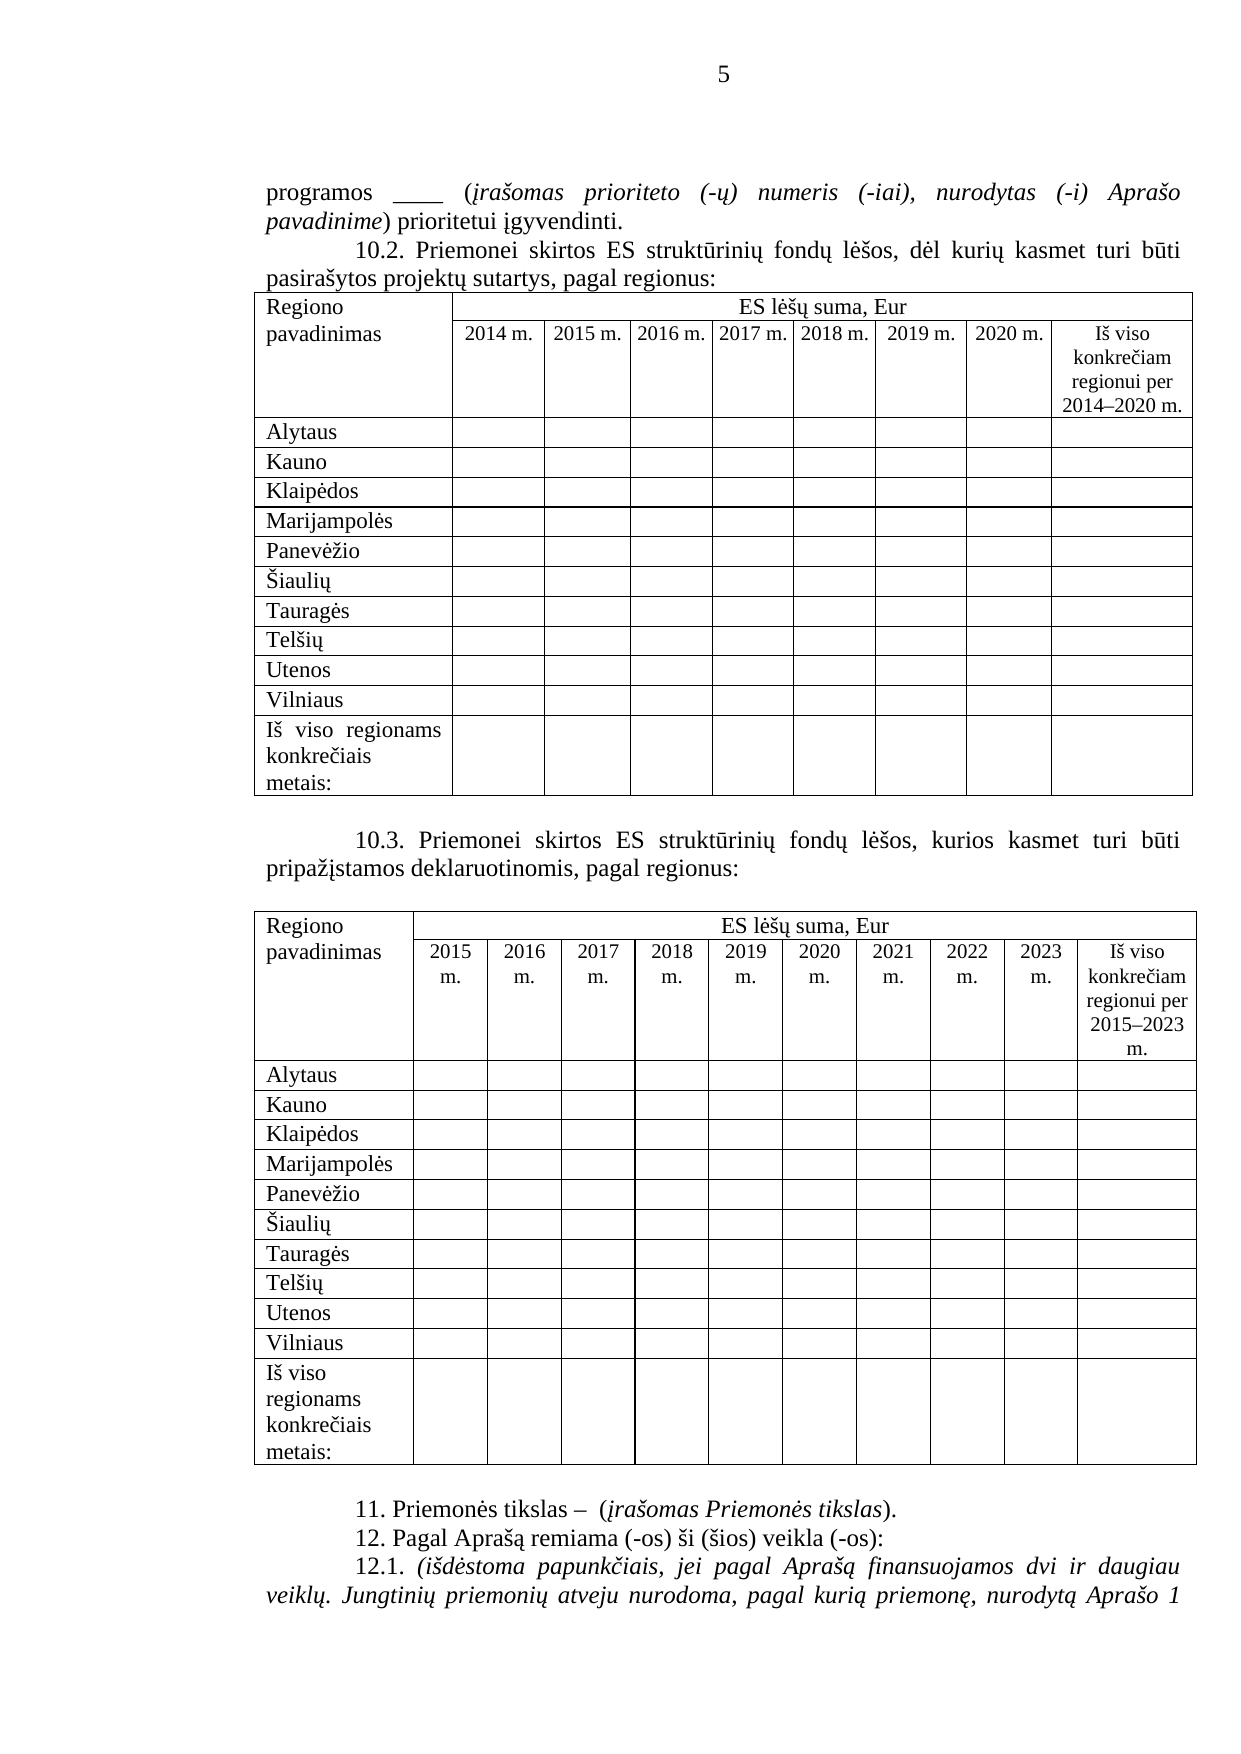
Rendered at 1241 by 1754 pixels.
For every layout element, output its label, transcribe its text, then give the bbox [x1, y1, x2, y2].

table_cell [967, 716, 1051, 795]
table_cell [414, 1180, 487, 1209]
table_cell Utenos [255, 656, 452, 685]
table_cell [967, 627, 1051, 655]
table_cell [488, 1329, 561, 1358]
table_cell [636, 1299, 708, 1328]
table_cell Šiaulių [255, 567, 452, 596]
table_cell [931, 1120, 1004, 1149]
table_cell [414, 1359, 487, 1464]
table_cell [1005, 1269, 1077, 1298]
text 11. Priemonės tikslas – (įrašomas Priemonės tikslas). [266, 1494, 1181, 1523]
table_cell [488, 1269, 561, 1298]
table_cell [453, 686, 544, 715]
table_cell [488, 1120, 561, 1149]
table_cell [1078, 1210, 1196, 1238]
table_cell Iš viso regionams konkrečiais metais: [255, 716, 452, 795]
table_cell [794, 567, 875, 596]
table_cell Tauragės [255, 597, 452, 626]
table_cell [783, 1299, 856, 1328]
table_cell [414, 1240, 487, 1268]
table_cell [1005, 1329, 1077, 1358]
table_cell [713, 478, 793, 506]
table_cell [1078, 1269, 1196, 1298]
table_cell [713, 567, 793, 596]
table_cell Utenos [255, 1299, 413, 1328]
table_cell [488, 1210, 561, 1238]
table_cell [631, 597, 712, 626]
table_cell [453, 656, 544, 685]
table_cell [876, 567, 966, 596]
table_cell [636, 1329, 708, 1358]
table_cell 2017 m. [562, 940, 634, 1060]
table_cell [713, 686, 793, 715]
table_cell Vilniaus [255, 1329, 413, 1358]
table_cell [414, 1299, 487, 1328]
table_cell [414, 1210, 487, 1238]
table_cell [967, 597, 1051, 626]
table_cell [453, 418, 544, 447]
table_cell [1078, 1120, 1196, 1149]
table_cell [857, 1359, 930, 1464]
table_cell [1078, 1180, 1196, 1209]
table_cell [709, 1329, 782, 1358]
table_cell [931, 1180, 1004, 1209]
table_cell [631, 627, 712, 655]
table_cell [562, 1210, 634, 1238]
table_cell [1078, 1091, 1196, 1119]
table_cell [488, 1091, 561, 1119]
table_cell [857, 1299, 930, 1328]
table_cell 2019 m. [709, 940, 782, 1060]
table_cell [631, 418, 712, 447]
table_cell [545, 567, 630, 596]
table_cell [1052, 478, 1192, 506]
table_cell Tauragės [255, 1240, 413, 1268]
table_cell [794, 686, 875, 715]
table_cell [783, 1329, 856, 1358]
table_cell [1052, 508, 1192, 536]
table_cell [488, 1061, 561, 1089]
table_cell [713, 656, 793, 685]
table_cell [794, 656, 875, 685]
table_cell [545, 508, 630, 536]
table_cell [414, 1269, 487, 1298]
table_cell 2017 m. [713, 321, 793, 417]
table_cell Kauno [255, 448, 452, 477]
table_cell [636, 1210, 708, 1238]
table_cell [488, 1180, 561, 1209]
table_cell 2016 m. [631, 321, 712, 417]
table_cell [1005, 1091, 1077, 1119]
table_cell 2018 m. [636, 940, 708, 1060]
table_cell 2016 m. [488, 940, 561, 1060]
table_cell [562, 1269, 634, 1298]
table_cell [414, 1120, 487, 1149]
table_cell [562, 1120, 634, 1149]
table_cell [545, 656, 630, 685]
table_cell [488, 1359, 561, 1464]
table_cell [794, 597, 875, 626]
table_cell [1005, 1120, 1077, 1149]
table_cell [488, 1240, 561, 1268]
table_cell [967, 686, 1051, 715]
table_cell [709, 1120, 782, 1149]
table_cell [857, 1329, 930, 1358]
table_cell [1078, 1329, 1196, 1358]
table_cell Alytaus [255, 418, 452, 447]
table_cell [545, 478, 630, 506]
table_cell [1078, 1299, 1196, 1328]
table_cell [857, 1180, 930, 1209]
table_cell [453, 508, 544, 536]
table_cell [545, 627, 630, 655]
table_cell [1005, 1061, 1077, 1089]
table_cell [783, 1120, 856, 1149]
table_cell [713, 448, 793, 477]
table_cell [931, 1240, 1004, 1268]
table_cell [857, 1061, 930, 1089]
table_cell [709, 1180, 782, 1209]
table_cell [453, 716, 544, 795]
table_cell [545, 418, 630, 447]
table_cell [709, 1150, 782, 1179]
table_cell [709, 1299, 782, 1328]
table_cell [631, 448, 712, 477]
table_cell [876, 418, 966, 447]
table_cell [636, 1359, 708, 1464]
table_cell [562, 1299, 634, 1328]
table_cell [562, 1061, 634, 1089]
table_cell [636, 1180, 708, 1209]
table_cell [636, 1061, 708, 1089]
table_cell [1052, 567, 1192, 596]
table_cell [631, 686, 712, 715]
table_cell 2018 m. [794, 321, 875, 417]
table_cell [783, 1269, 856, 1298]
table_cell Iš viso konkrečiam regionui per 2015–2023 m. [1078, 940, 1196, 1060]
table_cell [453, 567, 544, 596]
table_cell [709, 1091, 782, 1119]
table_cell [631, 567, 712, 596]
table_cell [931, 1299, 1004, 1328]
table_cell [794, 418, 875, 447]
table_cell [876, 686, 966, 715]
table_cell [1005, 1210, 1077, 1238]
table_cell [709, 1240, 782, 1268]
table_cell [545, 448, 630, 477]
table_cell Marijampolės [255, 508, 452, 536]
table_cell [414, 1061, 487, 1089]
table_cell [1078, 1150, 1196, 1179]
table_cell [631, 656, 712, 685]
table_cell [453, 627, 544, 655]
table_cell [631, 508, 712, 536]
table_cell Iš viso regionams konkrečiais metais: [255, 1359, 413, 1464]
table_cell [1005, 1240, 1077, 1268]
table_cell [783, 1240, 856, 1268]
table_cell [1052, 716, 1192, 795]
table_cell Panevėžio [255, 537, 452, 566]
table_cell [636, 1240, 708, 1268]
table_cell [876, 656, 966, 685]
table_cell [545, 686, 630, 715]
table_cell [631, 716, 712, 795]
table_cell [857, 1120, 930, 1149]
table_cell 2022 m. [931, 940, 1004, 1060]
table_cell [967, 656, 1051, 685]
table_cell [636, 1091, 708, 1119]
table_cell Vilniaus [255, 686, 452, 715]
table_cell [1005, 1150, 1077, 1179]
table_cell [1052, 537, 1192, 566]
table_cell [783, 1150, 856, 1179]
table_cell Iš viso konkrečiam regionui per 2014–2020 m. [1052, 321, 1192, 417]
table_cell [783, 1091, 856, 1119]
table_cell [931, 1329, 1004, 1358]
table_cell [636, 1120, 708, 1149]
table_cell 2020 m. [967, 321, 1051, 417]
text 12. Pagal Aprašą remiama (-os) ši (šios) veikla (-os): [266, 1523, 1181, 1551]
table_cell [1005, 1359, 1077, 1464]
table_cell [713, 597, 793, 626]
table_cell [1078, 1240, 1196, 1268]
table_cell [783, 1061, 856, 1089]
text 10.2. Priemonei skirtos ES struktūrinių fondų lėšos, dėl kurių kasmet turi būti pasirašytos projektų sutartys, pagal regionus: [266, 235, 1181, 292]
table_cell [857, 1240, 930, 1268]
table_cell [453, 478, 544, 506]
table_cell [857, 1210, 930, 1238]
table_cell [414, 1150, 487, 1179]
table_cell [876, 478, 966, 506]
table_cell [1052, 686, 1192, 715]
table_cell [794, 537, 875, 566]
table_cell Klaipėdos [255, 478, 452, 506]
table_cell [931, 1091, 1004, 1119]
table_cell [1052, 418, 1192, 447]
table_cell [967, 508, 1051, 536]
table_cell Marijampolės [255, 1150, 413, 1179]
table_cell [931, 1061, 1004, 1089]
table_cell [562, 1359, 634, 1464]
table_cell [545, 716, 630, 795]
table_cell [488, 1299, 561, 1328]
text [266, 1551, 1181, 1609]
table_cell [631, 537, 712, 566]
table_cell [931, 1150, 1004, 1179]
table_cell Alytaus [255, 1061, 413, 1089]
table_cell [1005, 1180, 1077, 1209]
table_cell 2015 m. [414, 940, 487, 1060]
text 10.3. Priemonei skirtos ES struktūrinių fondų lėšos, kurios kasmet turi būti pripažįstamos deklaruotinomis, pagal regionus: [266, 825, 1181, 882]
table_cell [783, 1210, 856, 1238]
table_cell [783, 1180, 856, 1209]
table_cell [713, 716, 793, 795]
table_cell 2015 m. [545, 321, 630, 417]
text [266, 177, 1181, 235]
table_cell [713, 627, 793, 655]
table_cell Telšių [255, 1269, 413, 1298]
table_cell [794, 448, 875, 477]
table_cell [488, 1150, 561, 1179]
table_cell Kauno [255, 1091, 413, 1119]
table_cell [636, 1269, 708, 1298]
table_cell [857, 1091, 930, 1119]
table_cell [967, 418, 1051, 447]
table_cell [876, 508, 966, 536]
table_cell [453, 597, 544, 626]
table_cell [857, 1269, 930, 1298]
table_cell [636, 1150, 708, 1179]
table_cell [562, 1329, 634, 1358]
table_cell Telšių [255, 627, 452, 655]
table_cell [857, 1150, 930, 1179]
table_cell [414, 1091, 487, 1119]
table_cell [709, 1359, 782, 1464]
table_cell [1078, 1061, 1196, 1089]
table_header Regiono pavadinimas [255, 293, 452, 417]
table_cell Klaipėdos [255, 1120, 413, 1149]
table_cell [545, 597, 630, 626]
table_cell [1052, 627, 1192, 655]
table_cell [545, 537, 630, 566]
table_cell [631, 478, 712, 506]
table_cell [876, 627, 966, 655]
table_cell 2023 m. [1005, 940, 1077, 1060]
table_cell [562, 1150, 634, 1179]
table_cell [967, 448, 1051, 477]
table_header ES lėšų suma, Eur [453, 293, 1192, 320]
table_cell [1005, 1299, 1077, 1328]
table_cell [794, 478, 875, 506]
table_cell [967, 537, 1051, 566]
table_cell [1052, 597, 1192, 626]
table_cell [713, 418, 793, 447]
table_cell [453, 448, 544, 477]
table_cell [876, 448, 966, 477]
table_cell [876, 716, 966, 795]
table_cell 2014 m. [453, 321, 544, 417]
table_cell 2020 m. [783, 940, 856, 1060]
table_cell [562, 1240, 634, 1268]
table_cell [414, 1329, 487, 1358]
table_cell [967, 478, 1051, 506]
table_cell Šiaulių [255, 1210, 413, 1238]
table_cell [931, 1210, 1004, 1238]
table_cell [1052, 656, 1192, 685]
table_cell [562, 1091, 634, 1119]
table_cell [709, 1269, 782, 1298]
table_cell [713, 537, 793, 566]
table_cell [794, 716, 875, 795]
table_cell [1052, 448, 1192, 477]
table_cell [794, 508, 875, 536]
table_cell Panevėžio [255, 1180, 413, 1209]
table_cell 2019 m. [876, 321, 966, 417]
table_cell [562, 1180, 634, 1209]
table_header Regiono pavadinimas [255, 912, 413, 1060]
table_cell [931, 1269, 1004, 1298]
table_cell [453, 537, 544, 566]
table_cell 2021 m. [857, 940, 930, 1060]
table_cell [709, 1210, 782, 1238]
table_cell [1078, 1359, 1196, 1464]
table_cell [931, 1359, 1004, 1464]
table_header ES lėšų suma, Eur [414, 912, 1196, 938]
table_cell [967, 567, 1051, 596]
table_cell [876, 597, 966, 626]
table_cell [713, 508, 793, 536]
table_cell [876, 537, 966, 566]
table_cell [794, 627, 875, 655]
table_cell [709, 1061, 782, 1089]
table_cell [783, 1359, 856, 1464]
